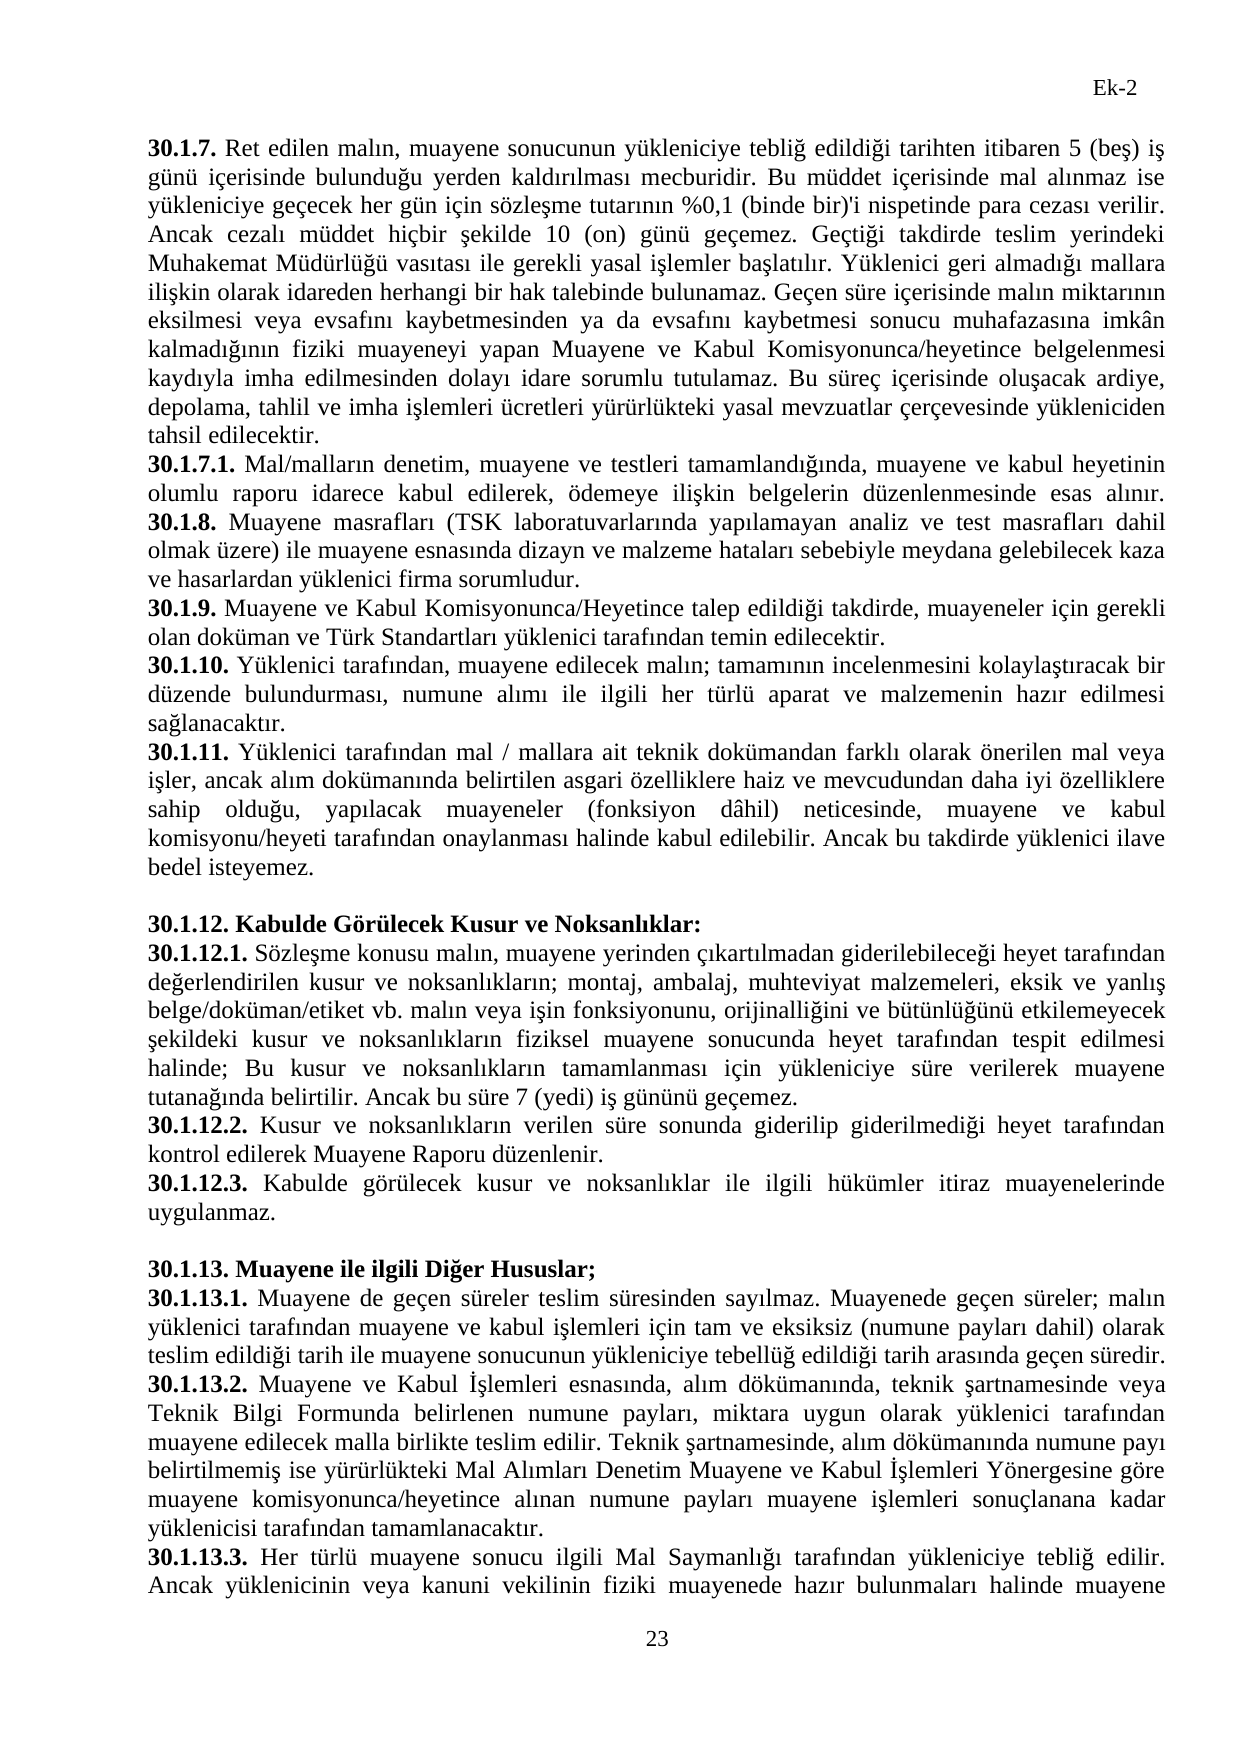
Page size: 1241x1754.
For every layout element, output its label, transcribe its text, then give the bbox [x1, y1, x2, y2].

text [148, 1542, 1166, 1599]
text 30.1.7. Ret edilen malın, muayene sonucunun yükleniciye tebliğ edildiği tarihten itibaren 5 (beş) iş günü içerisinde bulunduğu yerden kaldırılması mecburidir. Bu müddet içerisinde mal alınmaz ise yükleniciye geçecek her gün için sözleşme tutarının %0,1 (binde bir)'i nispetinde para cezası verilir. Ancak cezalı müddet hiçbir şekilde 10 (on) günü geçemez. Geçtiği takdirde teslim yerindeki Muhakemat Müdürlüğü vasıtası ile gerekli yasal işlemler başlatılır. Yüklenici geri almadığı mallara ilişkin olarak idareden herhangi bir hak talebinde bulunamaz. Geçen süre içerisinde malın miktarının eksilmesi veya evsafını kaybetmesinden ya da evsafını kaybetmesi sonucu muhafazasına imkân kalmadığının fiziki muayeneyi yapan Muayene ve Kabul Komisyonunca/heyetince belgelenmesi kaydıyla imha edilmesinden dolayı idare sorumlu tutulamaz. Bu süreç içerisinde oluşacak ardiye, depolama, tahlil ve imha işlemleri ücretleri yürürlükteki yasal mevzuatlar çerçevesinde yükleniciden tahsil edilecektir. [148, 133, 1166, 449]
text 30.1.10. Yüklenici tarafından, muayene edilecek malın; tamamının incelenmesini kolaylaştıracak bir düzende bulundurması, numune alımı ile ilgili her türlü aparat ve malzemenin hazır edilmesi sağlanacaktır. 30.1.11. Yüklenici tarafından mal / mallara ait teknik dokümandan farklı olarak önerilen mal veya işler, ancak alım dokümanında belirtilen asgari özelliklere haiz ve mevcudundan daha iyi özelliklere sahip olduğu, yapılacak muayeneler (fonksiyon dâhil) neticesinde, muayene ve kabul komisyonu/heyeti tarafından onaylanması halinde kabul edilebilir. Ancak bu takdirde yüklenici ilave bedel isteyemez. [148, 650, 1166, 880]
text 30.1.12.3. Kabulde görülecek kusur ve noksanlıklar ile ilgili hükümler itiraz muayenelerinde uygulanmaz. [148, 1168, 1166, 1254]
text 30.1.13. Muayene ile ilgili Diğer Hususlar; [148, 1254, 1166, 1283]
text 30.1.9. Muayene ve Kabul Komisyonunca/Heyetince talep edildiği takdirde, muayeneler için gerekli olan doküman ve Türk Standartları yüklenici tarafından temin edilecektir. [148, 593, 1166, 650]
text 30.1.13.1. Muayene de geçen süreler teslim süresinden sayılmaz. Muayenede geçen süreler; malın yüklenici tarafından muayene ve kabul işlemleri için tam ve eksiksiz (numune payları dahil) olarak teslim edildiği tarih ile muayene sonucunun yükleniciye tebellüğ edildiği tarih arasında geçen süredir. 30.1.13.2. Muayene ve Kabul İşlemleri esnasında, alım dökümanında, teknik şartnamesinde veya Teknik Bilgi Formunda belirlenen numune payları, miktara uygun olarak yüklenici tarafından muayene edilecek malla birlikte teslim edilir. Teknik şartnamesinde, alım dökümanında numune payı belirtilmemiş ise yürürlükteki Mal Alımları Denetim Muayene ve Kabul İşlemleri Yönergesine göre muayene komisyonunca/heyetince alınan numune payları muayene işlemleri sonuçlanana kadar yüklenicisi tarafından tamamlanacaktır. [148, 1283, 1166, 1542]
text 30.1.12. Kabulde Görülecek Kusur ve Noksanlıklar: [148, 909, 1166, 938]
text 30.1.12.1. Sözleşme konusu malın, muayene yerinden çıkartılmadan giderilebileceği heyet tarafından değerlendirilen kusur ve noksanlıkların; montaj, ambalaj, muhteviyat malzemeleri, eksik ve yanlış belge/doküman/etiket vb. malın veya işin fonksiyonunu, orijinalliğini ve bütünlüğünü etkilemeyecek şekildeki kusur ve noksanlıkların fiziksel muayene sonucunda heyet tarafından tespit edilmesi halinde; Bu kusur ve noksanlıkların tamamlanması için yükleniciye süre verilerek muayene tutanağında belirtilir. Ancak bu süre 7 (yedi) iş gününü geçemez. [148, 938, 1166, 1110]
text 30.1.12.2. Kusur ve noksanlıkların verilen süre sonunda giderilip giderilmediği heyet tarafından kontrol edilerek Muayene Raporu düzenlenir. [148, 1110, 1166, 1168]
text 30.1.7.1. Mal/malların denetim, muayene ve testleri tamamlandığında, muayene ve kabul heyetinin olumlu raporu idarece kabul edilerek, ödemeye ilişkin belgelerin düzenlenmesinde esas alınır. 30.1.8. Muayene masrafları (TSK laboratuvarlarında yapılamayan analiz ve test masrafları dahil olmak üzere) ile muayene esnasında dizayn ve malzeme hataları sebebiyle meydana gelebilecek kaza ve hasarlardan yüklenici firma sorumludur. [148, 449, 1166, 593]
